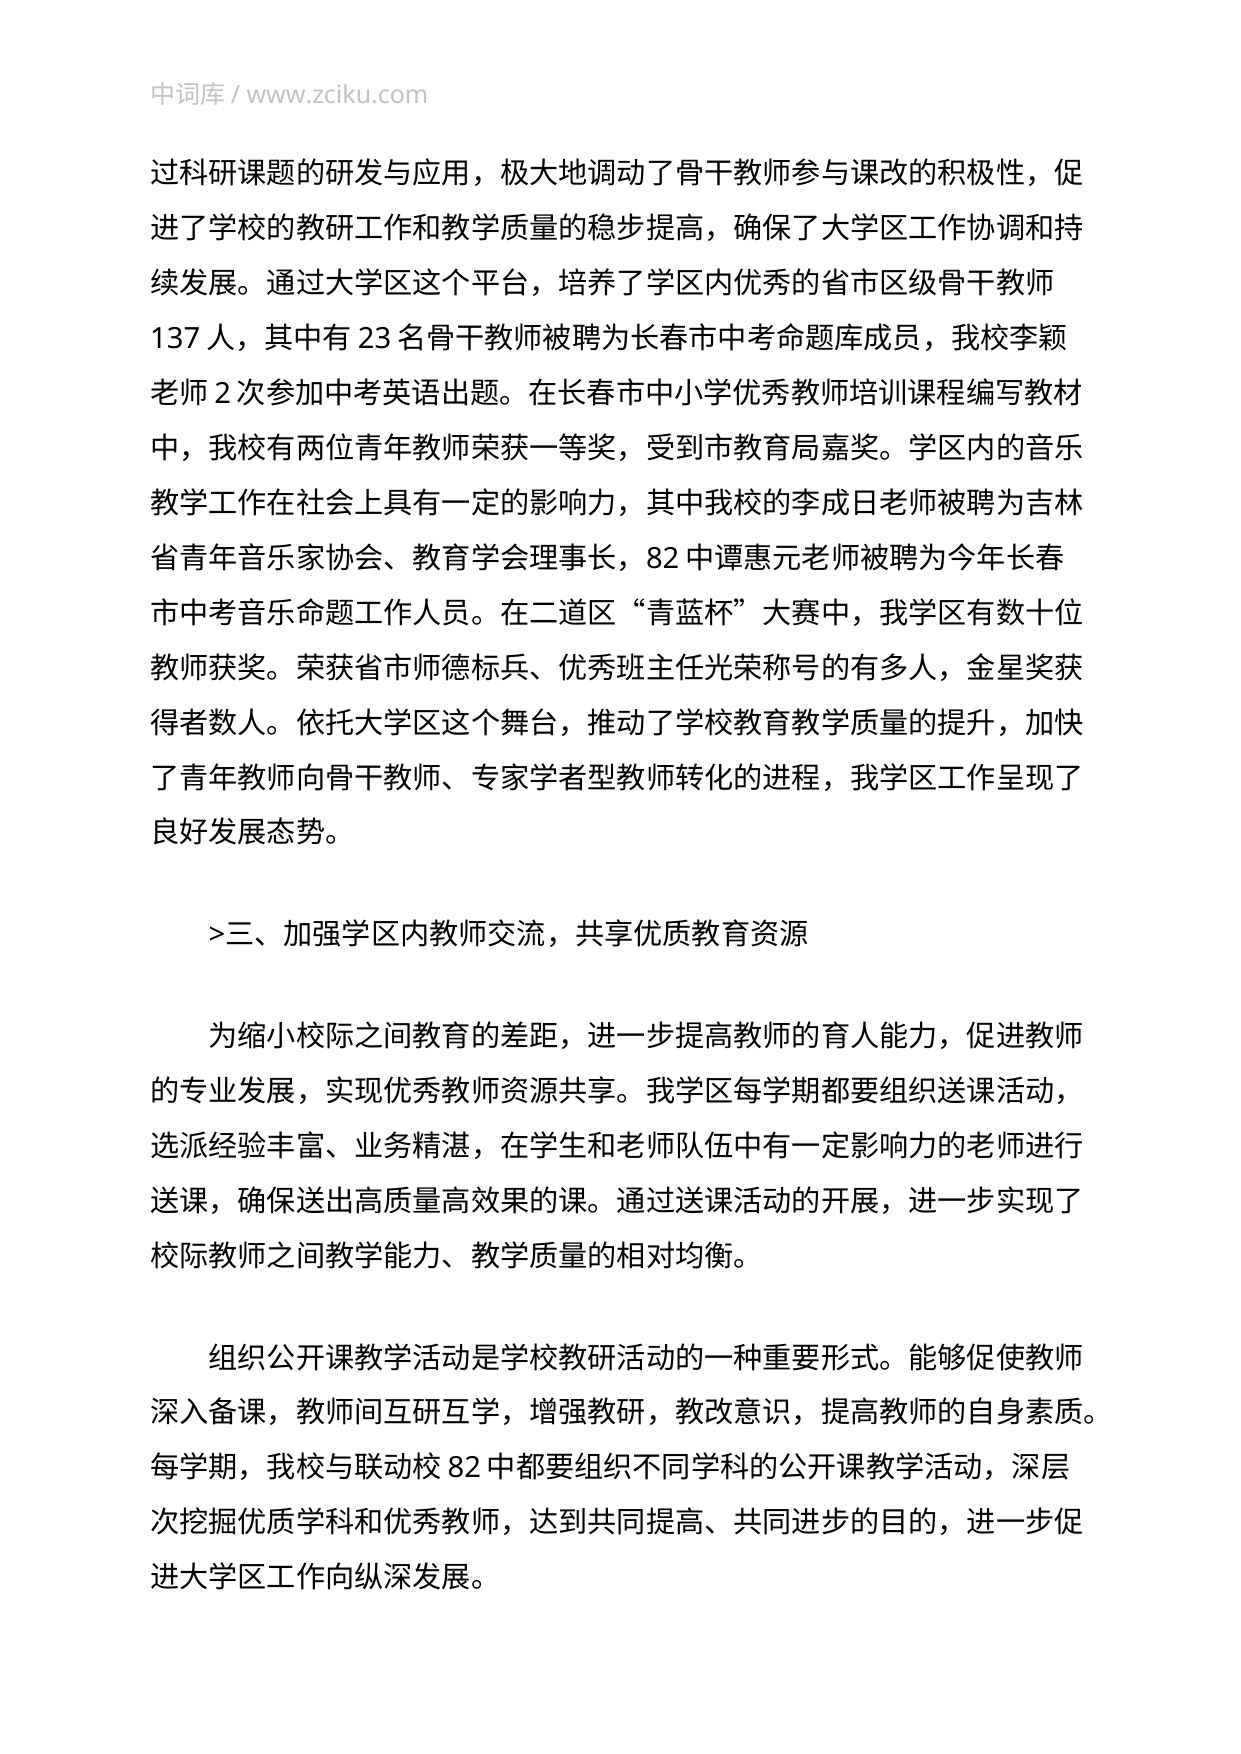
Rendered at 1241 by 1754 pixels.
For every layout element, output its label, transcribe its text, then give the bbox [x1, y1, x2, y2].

text 组织公开课教学活动是学校教研活动的一种重要形式。能够促使教师深入备课，教师间互研互学，增强教研，教改意识，提高教师的自身素质。每学期，我校与联动校82中都要组织不同学科的公开课教学活动，深层次挖掘优质学科和优秀教师，达到共同提高、共同进步的目的，进一步促进大学区工作向纵深发展。 [150, 1334, 1090, 1596]
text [150, 150, 1090, 851]
text >三、加强学区内教师交流，共享优质教育资源 [150, 911, 1090, 953]
text 为缩小校际之间教育的差距，进一步提高教师的育人能力，促进教师的专业发展，实现优秀教师资源共享。我学区每学期都要组织送课活动，选派经验丰富、业务精湛，在学生和老师队伍中有一定影响力的老师进行送课，确保送出高质量高效果的课。通过送课活动的开展，进一步实现了校际教师之间教学能力、教学质量的相对均衡。 [150, 1013, 1090, 1275]
